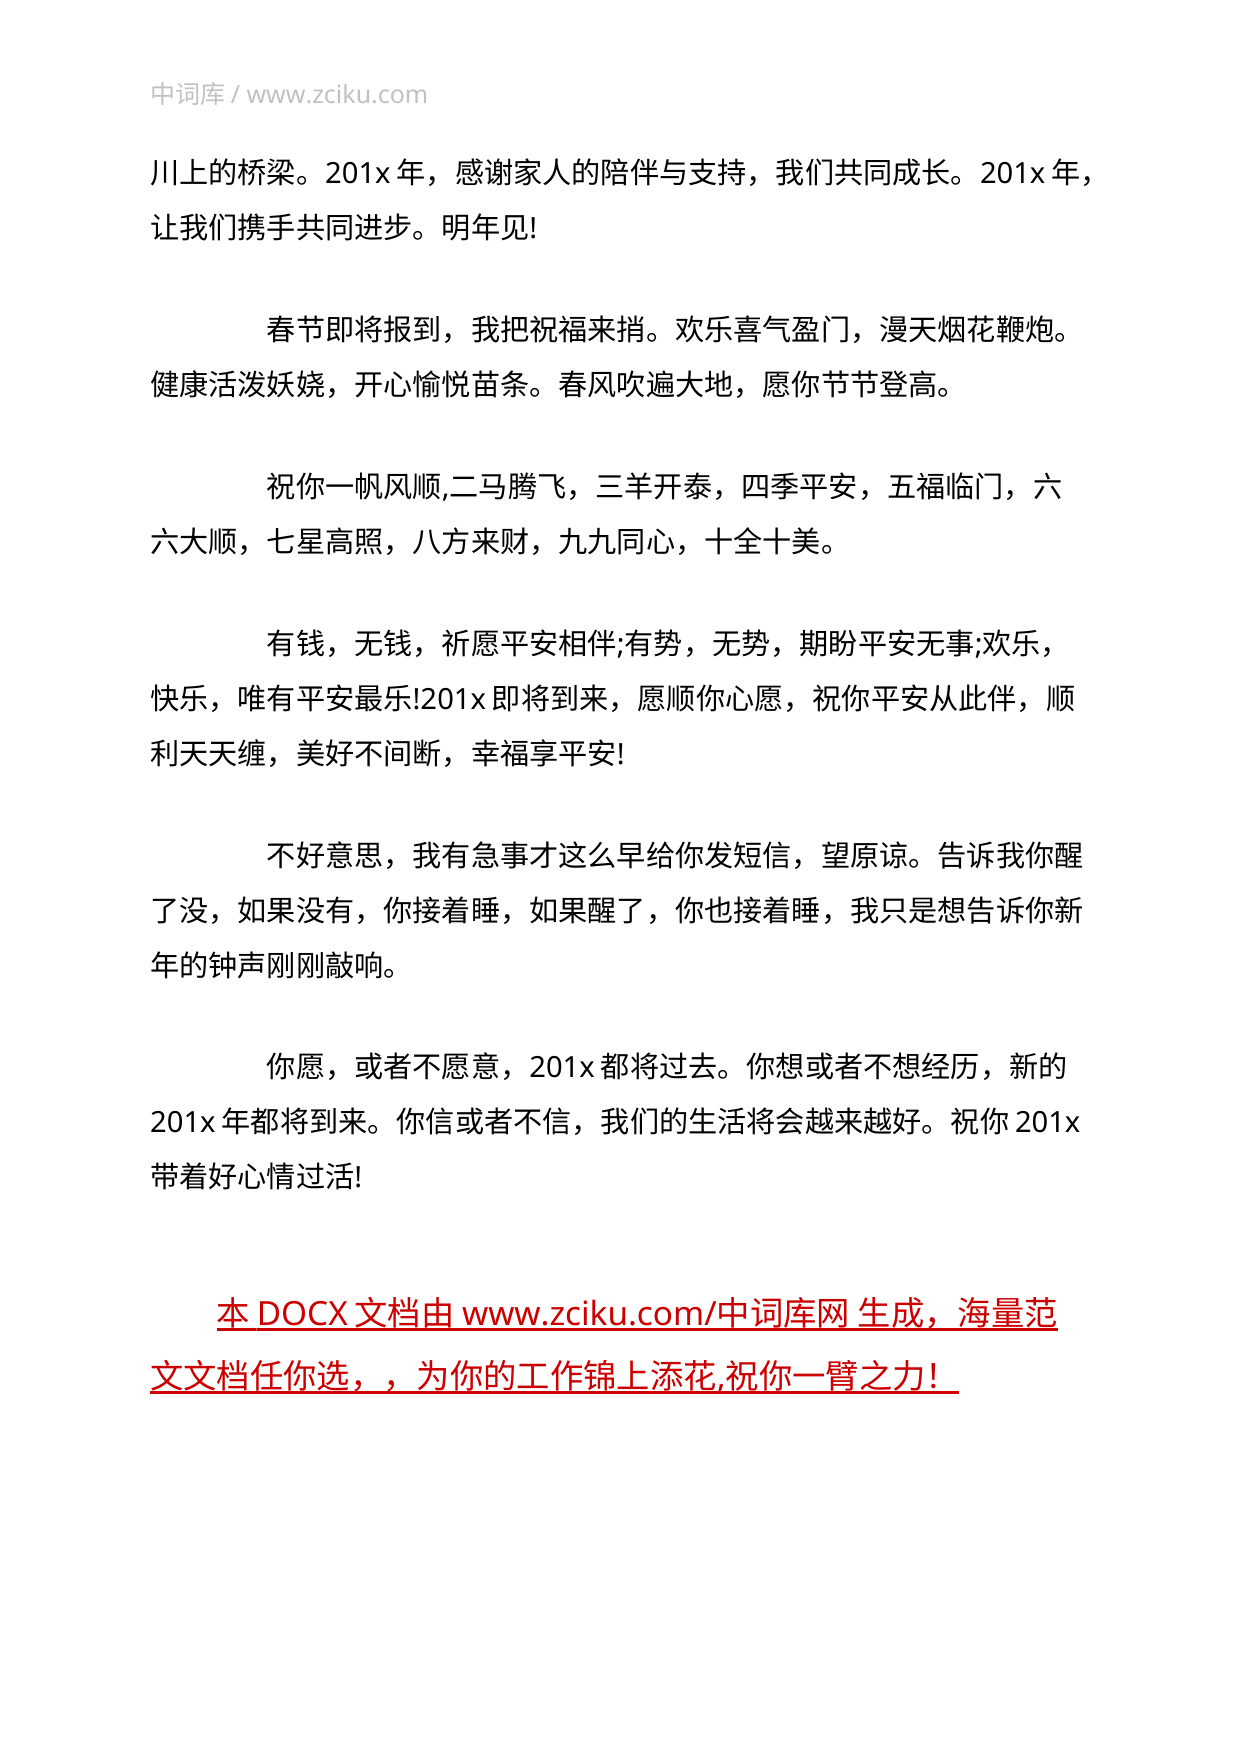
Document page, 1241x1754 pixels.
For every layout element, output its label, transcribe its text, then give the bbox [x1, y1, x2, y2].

text 不好意思，我有急事才这么早给你发短信，望原谅。告诉我你醒了没，如果没有，你接着睡，如果醒了，你也接着睡，我只是想告诉你新年的钟声刚刚敲响。 [150, 832, 1090, 984]
text 你愿，或者不愿意，201x都将过去。你想或者不想经历，新的201x年都将到来。你信或者不信，我们的生活将会越来越好。祝你201x带着好心情过活! [150, 1044, 1090, 1196]
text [150, 150, 1090, 247]
text 祝你一帆风顺,二马腾飞，三羊开泰，四季平安，五福临门，六六大顺，七星高照，八方来财，九九同心，十全十美。 [150, 464, 1090, 561]
text 春节即将报到，我把祝福来捎。欢乐喜气盈门，漫天烟花鞭炮。健康活泼妖娆，开心愉悦苗条。春风吹遍大地，愿你节节登高。 [150, 307, 1090, 404]
text 有钱，无钱，祈愿平安相伴;有势，无势，期盼平安无事;欢乐，快乐，唯有平安最乐!201x即将到来，愿顺你心愿，祝你平安从此伴，顺利天天缠，美好不间断，幸福享平安! [150, 620, 1090, 773]
text 本DOCX文档由 www.zciku.com/中词库网 生成，海量范文文档任你选，，为你的工作锦上添花,祝你一臂之力！ [150, 1287, 1090, 1398]
